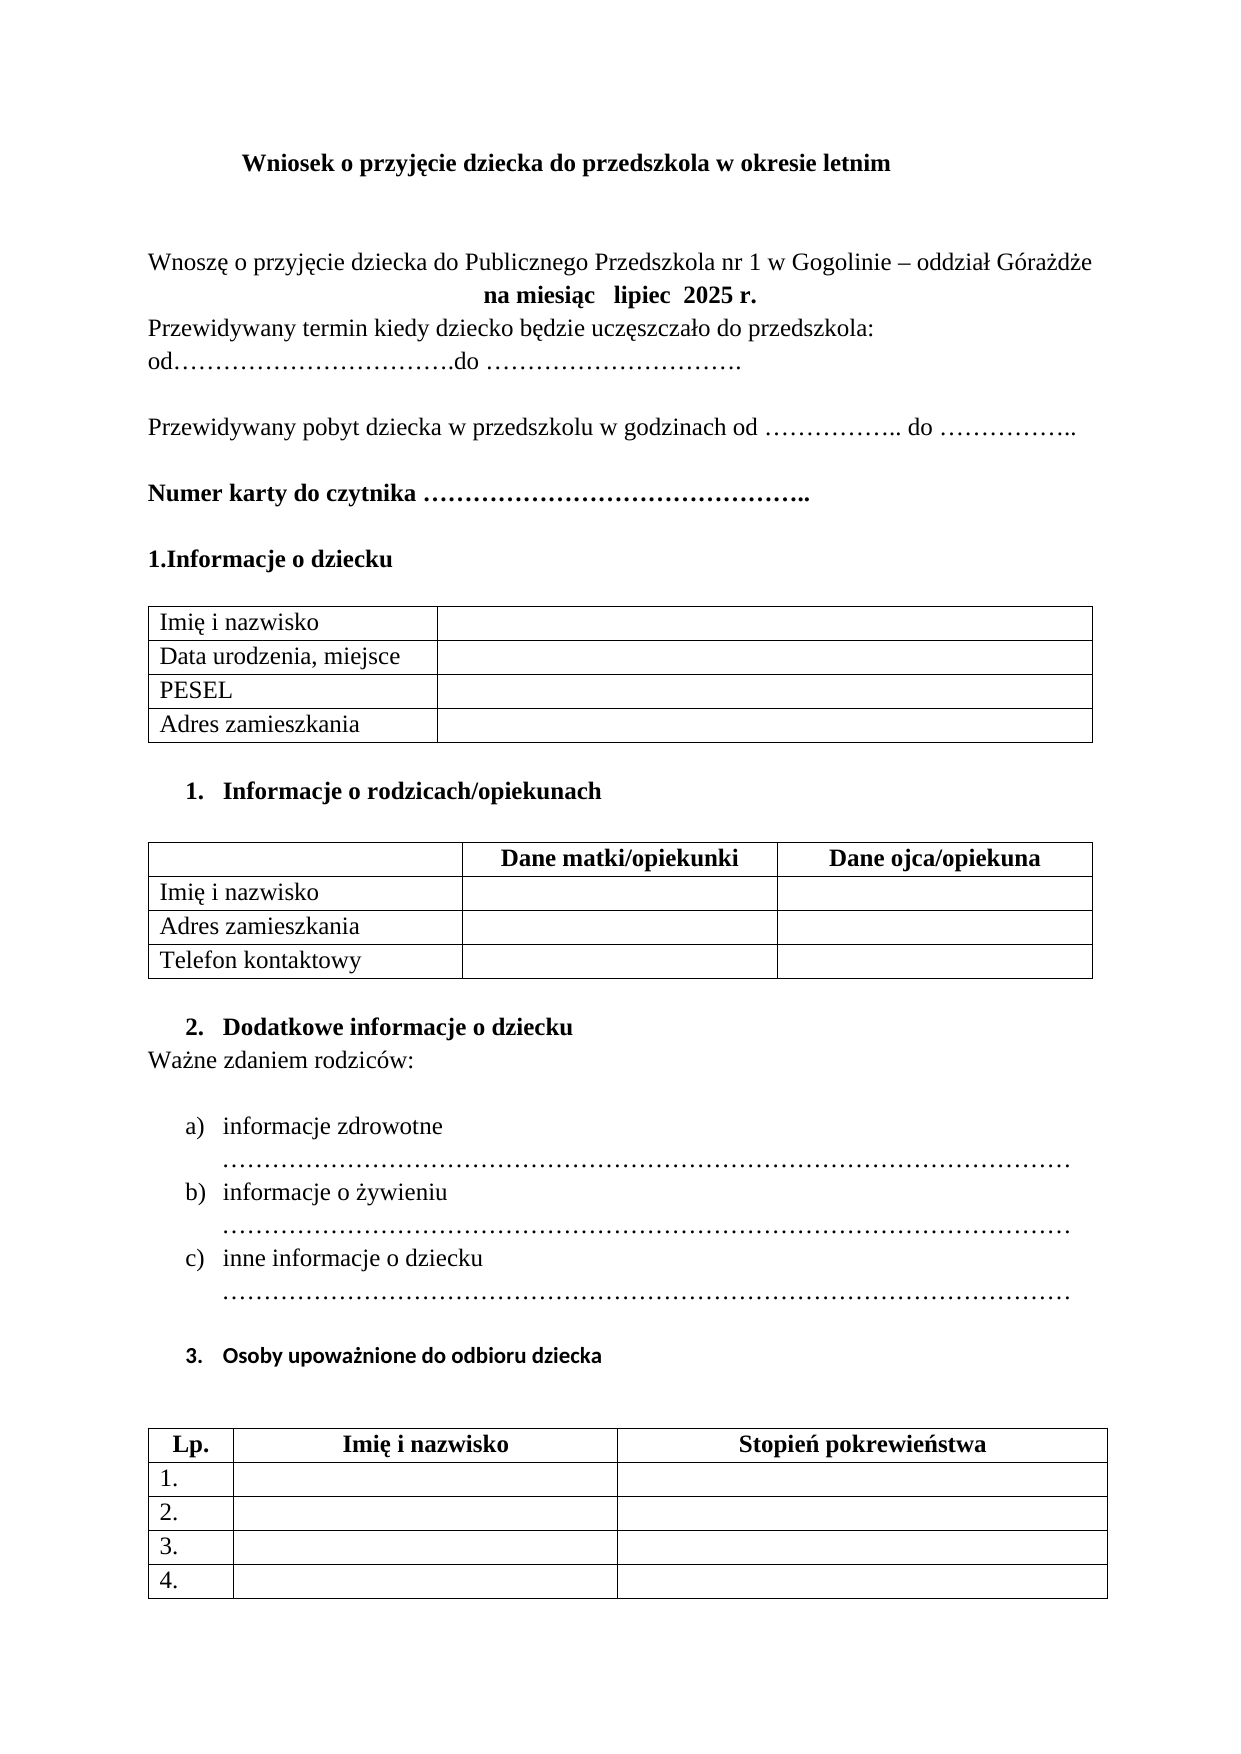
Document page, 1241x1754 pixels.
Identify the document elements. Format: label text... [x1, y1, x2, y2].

list Dodatkowe informacje o dziecku [185, 1012, 1093, 1041]
table_cell [618, 1531, 1107, 1564]
table_header [438, 607, 1092, 640]
table_cell Data urodzenia, miejsce [149, 641, 437, 674]
table_cell [618, 1497, 1107, 1530]
text Numer karty do czytnika ……………………………………….. [148, 478, 1093, 507]
table_cell Telefon kontaktowy [149, 945, 462, 978]
table_cell PESEL [149, 675, 437, 708]
table_cell [618, 1565, 1107, 1598]
text Przewidywany termin kiedy dziecko będzie uczęszczało do przedszkola: [148, 313, 1093, 341]
text Wnoszę o przyjęcie dziecka do Publicznego Przedszkola nr 1 w Gogolinie – oddział Górażdże na miesiąc lipiec 2025 r. [148, 247, 1093, 308]
list Osoby upoważnione do odbioru dziecka [185, 1342, 1093, 1370]
text ………………………………………………………………………………………… [221, 1210, 1093, 1239]
table_cell [463, 911, 777, 944]
table_cell [149, 1497, 233, 1530]
table_cell [463, 945, 777, 978]
list Informacje o rodzicach/opiekunach [185, 776, 1093, 805]
table_header [149, 843, 462, 876]
table_header Stopień pokrewieństwa [618, 1429, 1107, 1462]
table_cell [149, 1565, 233, 1598]
text Przewidywany pobyt dziecka w przedszkolu w godzinach od …………….. do …………….. [148, 412, 1093, 441]
table_cell Adres zamieszkania [149, 911, 462, 944]
table_header Imię i nazwisko [149, 607, 437, 640]
table_header Imię i nazwisko [234, 1429, 617, 1462]
table_cell [618, 1463, 1107, 1496]
table_cell [149, 1531, 233, 1564]
table_cell [234, 1497, 617, 1530]
table_cell [438, 709, 1092, 742]
table_cell [234, 1531, 617, 1564]
text od…………………………….do …………………………. [148, 346, 1093, 374]
table_cell [438, 641, 1092, 674]
text 1.Informacje o dziecku [148, 544, 1093, 573]
table_cell [778, 911, 1092, 944]
table_cell [234, 1565, 617, 1598]
table_header Dane matki/opiekunki [463, 843, 777, 876]
list informacje zdrowotne [185, 1111, 1093, 1140]
table_cell Imię i nazwisko [149, 877, 462, 910]
table_cell Adres zamieszkania [149, 709, 437, 742]
text ………………………………………………………………………………………… [221, 1276, 1093, 1305]
list inne informacje o dziecku [185, 1243, 1093, 1272]
table_cell [438, 675, 1092, 708]
table_header Lp. [149, 1429, 233, 1462]
table_cell [149, 1463, 233, 1496]
text Ważne zdaniem rodziców: [148, 1045, 1093, 1074]
table_header Dane ojca/opiekuna [778, 843, 1092, 876]
table_cell [778, 877, 1092, 910]
table_cell [778, 945, 1092, 978]
table_cell [463, 877, 777, 910]
table_cell [234, 1463, 617, 1496]
list informacje o żywieniu [185, 1177, 1093, 1206]
text Wniosek o przyjęcie dziecka do przedszkola w okresie letnim [148, 148, 1093, 176]
text ………………………………………………………………………………………… [221, 1144, 1093, 1173]
